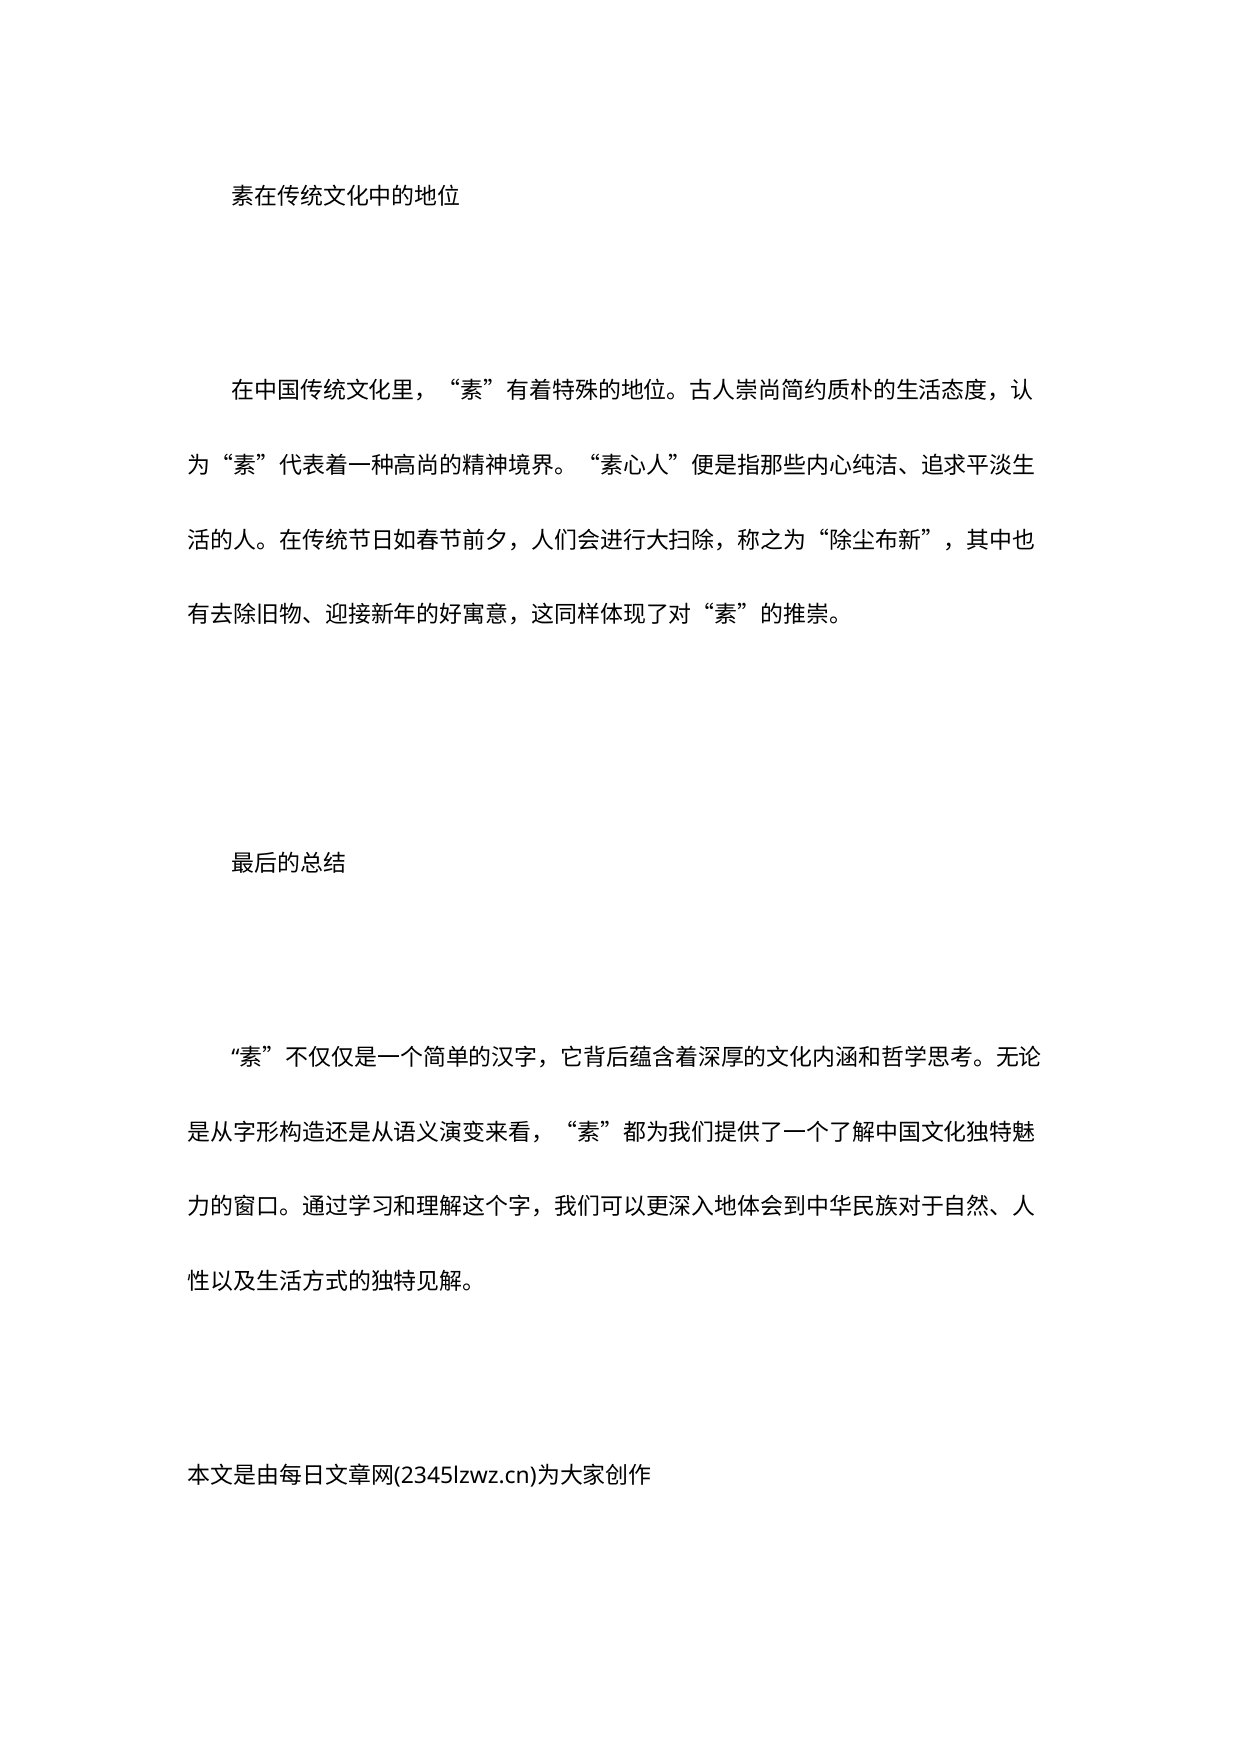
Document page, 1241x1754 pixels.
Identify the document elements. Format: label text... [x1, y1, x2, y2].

text “素”不仅仅是一个简单的汉字，它背后蕴含着深厚的文化内涵和哲学思考。无论是从字形构造还是从语义演变来看，“素”都为我们提供了一个了解中国文化独特魅力的窗口。通过学习和理解这个字，我们可以更深入地体会到中华民族对于自然、人性以及生活方式的独特见解。 [187, 1023, 1053, 1312]
text 在中国传统文化里，“素”有着特殊的地位。古人崇尚简约质朴的生活态度，认为“素”代表着一种高尚的精神境界。“素心人”便是指那些内心纯洁、追求平淡生活的人。在传统节日如春节前夕，人们会进行大扫除，称之为“除尘布新”，其中也有去除旧物、迎接新年的好寓意，这同样体现了对“素”的推崇。 [187, 356, 1053, 645]
text 最后的总结 [187, 828, 1053, 893]
text 素在传统文化中的地位 [187, 162, 1053, 227]
text 本文是由每日文章网(2345lzwz.cn)为大家创作 [187, 1441, 1053, 1506]
